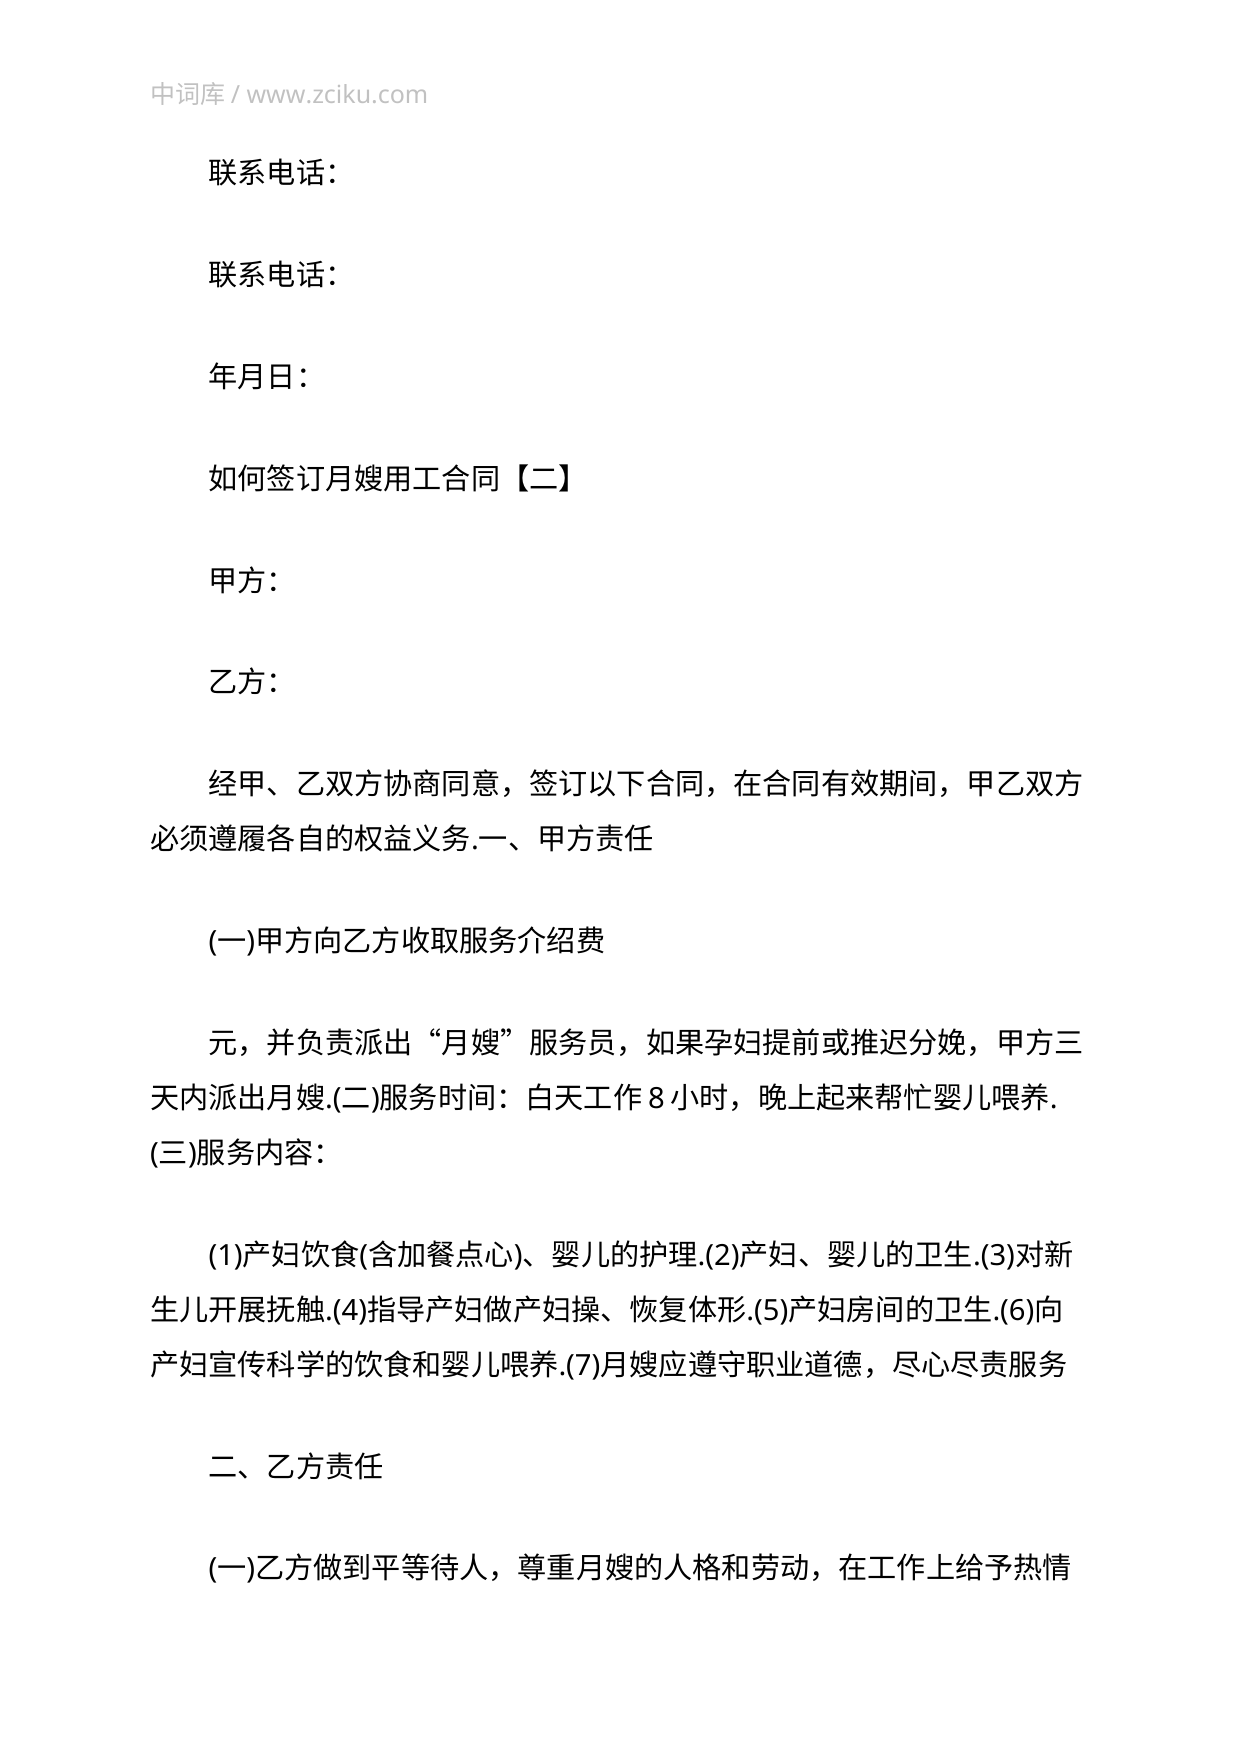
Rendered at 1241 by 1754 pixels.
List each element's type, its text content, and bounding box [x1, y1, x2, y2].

text 二、乙方责任 [150, 1443, 1090, 1486]
text 经甲、乙双方协商同意，签订以下合同，在合同有效期间，甲乙双方必须遵履各自的权益义务.一、甲方责任 [150, 761, 1090, 858]
text 甲方： [150, 557, 1090, 599]
text (1)产妇饮食(含加餐点心)、婴儿的护理.(2)产妇、婴儿的卫生.(3)对新生儿开展抚触.(4)指导产妇做产妇操、恢复体形.(5)产妇房间的卫生.(6)向产妇宣传科学的饮食和婴儿喂养.(7)月嫂应遵守职业道德，尽心尽责服务 [150, 1231, 1090, 1384]
text (一)甲方向乙方收取服务介绍费 [150, 917, 1090, 960]
text 乙方： [150, 659, 1090, 701]
text 联系电话： [150, 252, 1090, 294]
text 年月日： [150, 353, 1090, 396]
text 如何签订月嫂用工合同【二】 [150, 455, 1090, 498]
text 联系电话： [150, 150, 1090, 192]
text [150, 1545, 1090, 1587]
text 元，并负责派出“月嫂”服务员，如果孕妇提前或推迟分娩，甲方三天内派出月嫂.(二)服务时间：白天工作8小时，晚上起来帮忙婴儿喂养.(三)服务内容： [150, 1019, 1090, 1172]
